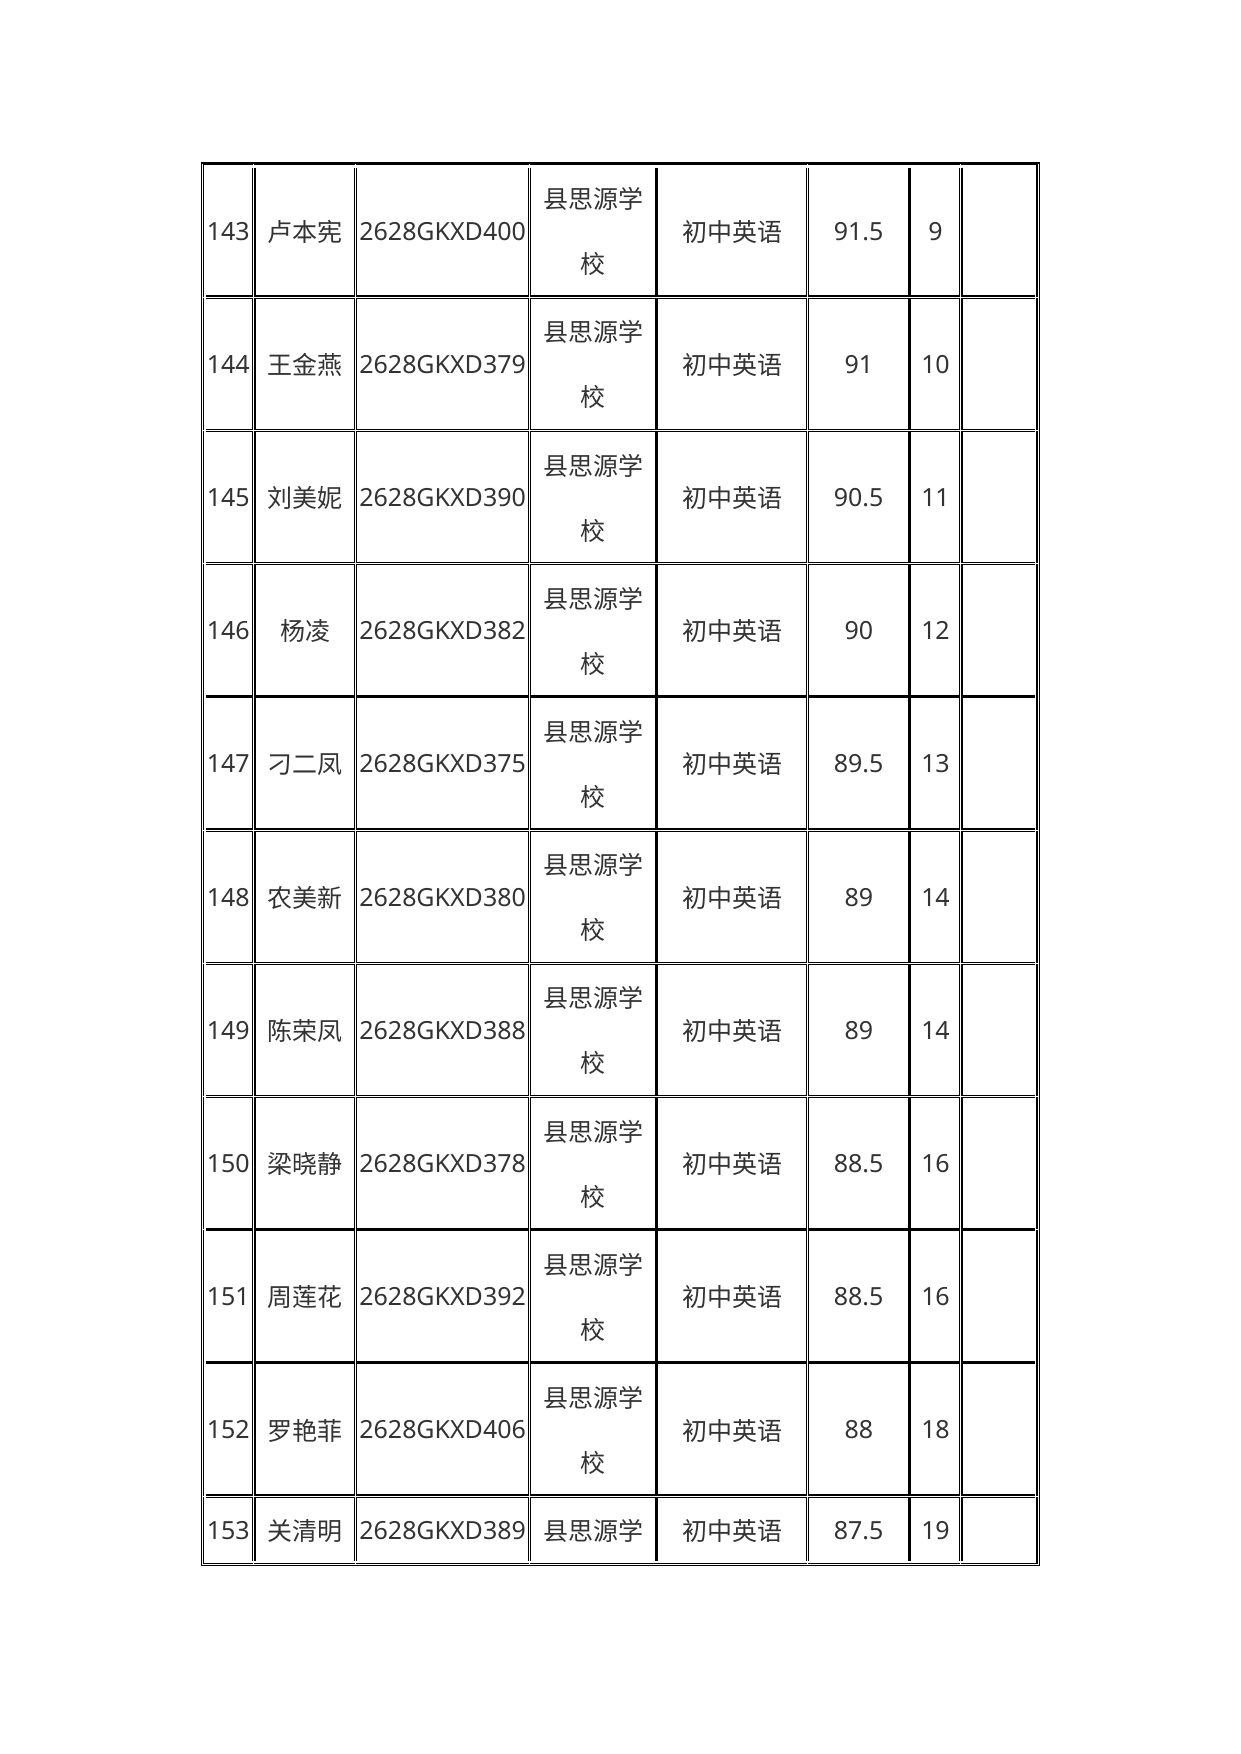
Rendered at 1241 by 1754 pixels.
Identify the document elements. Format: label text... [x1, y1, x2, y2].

table_cell 初中英语 [658, 432, 806, 562]
table_cell 143 [204, 164, 254, 295]
table_cell [963, 1361, 1036, 1494]
table_cell 初中英语 [658, 1231, 806, 1361]
table_cell 90 [809, 565, 908, 695]
table_cell 14 [911, 832, 959, 961]
table_cell 县思源学校 [531, 299, 655, 428]
table_cell [961, 1494, 1037, 1562]
table_cell 梁晓静 [256, 1098, 354, 1228]
table_cell 初中英语 [658, 565, 806, 695]
table_cell 89.5 [809, 698, 908, 828]
table_cell 12 [911, 565, 959, 695]
table_cell 11 [911, 432, 959, 562]
table_cell 县思源学校 [530, 1498, 656, 1562]
table_cell 147 [204, 695, 252, 828]
table_cell [961, 562, 1038, 695]
table_cell 县思源学校 [531, 965, 655, 1094]
table_cell 陈荣凤 [256, 965, 354, 1094]
table_cell 88.5 [809, 1231, 908, 1361]
table_cell 19 [909, 1494, 961, 1562]
table_cell 罗艳菲 [256, 1364, 354, 1494]
table_cell [963, 961, 1037, 1094]
table_cell 88 [809, 1364, 908, 1494]
table_cell [963, 828, 1037, 961]
table_cell 91 [809, 299, 908, 428]
table_cell 初中英语 [658, 965, 806, 1094]
table_cell 卢本宪 [254, 165, 356, 295]
table_cell 王金燕 [256, 299, 354, 428]
table_cell 县思源学校 [531, 1098, 655, 1228]
table_cell 初中英语 [656, 1498, 808, 1562]
table_cell 89 [809, 965, 908, 1094]
table_cell 2628GKXD379 [357, 299, 528, 428]
table_cell 2628GKXD406 [357, 1364, 528, 1494]
table_cell 149 [204, 961, 252, 1094]
table_cell 16 [911, 1098, 959, 1228]
table_cell 2628GKXD389 [356, 1498, 529, 1562]
table_cell 县思源学校 [531, 565, 655, 695]
table_cell 2628GKXD390 [357, 432, 528, 562]
table_cell 初中英语 [658, 1098, 806, 1228]
table_cell 152 [204, 1361, 252, 1494]
table_cell 县思源学校 [530, 165, 656, 295]
table_cell 初中英语 [656, 165, 808, 295]
table_cell 农美新 [256, 832, 354, 961]
table_cell 18 [911, 1364, 959, 1494]
table_cell 2628GKXD375 [357, 698, 528, 828]
table_cell 县思源学校 [531, 1364, 655, 1494]
table_cell 周莲花 [256, 1231, 354, 1361]
table_cell 县思源学校 [531, 832, 655, 961]
table_cell [963, 1095, 1037, 1228]
table_cell 13 [911, 698, 959, 828]
table_cell 初中英语 [658, 698, 806, 828]
table_cell 146 [202, 562, 254, 695]
table_cell 2628GKXD388 [357, 965, 528, 1094]
table_cell 90.5 [809, 432, 908, 562]
table_cell 关清明 [254, 1498, 356, 1562]
table_cell [963, 1228, 1038, 1361]
table_cell 145 [204, 429, 252, 562]
table_cell 初中英语 [658, 1364, 806, 1494]
table_cell [963, 695, 1036, 828]
table_cell [963, 429, 1037, 562]
table_cell 88.5 [809, 1098, 908, 1228]
table_cell 县思源学校 [531, 432, 655, 562]
table_cell 91.5 [808, 165, 909, 295]
table_cell 2628GKXD392 [357, 1231, 528, 1361]
table_cell 2628GKXD382 [357, 565, 528, 695]
table_cell 14 [911, 965, 959, 1094]
table_cell 148 [204, 828, 252, 961]
table_cell 初中英语 [658, 832, 806, 961]
table_cell 2628GKXD400 [356, 165, 529, 295]
table_cell 2628GKXD380 [357, 832, 528, 961]
table_cell [963, 295, 1037, 428]
table_cell 151 [202, 1228, 252, 1361]
table_cell 10 [911, 299, 959, 428]
table_cell 87.5 [808, 1498, 909, 1562]
table_cell 9 [909, 164, 961, 295]
table_cell 杨凌 [256, 565, 354, 695]
table_cell 刁二凤 [256, 698, 354, 828]
table_cell 16 [911, 1231, 959, 1361]
table_cell 144 [204, 295, 252, 428]
table_cell 89 [809, 832, 908, 961]
table_cell 2628GKXD378 [357, 1098, 528, 1228]
table_cell 150 [204, 1095, 252, 1228]
table_cell 县思源学校 [531, 698, 655, 828]
table_cell 县思源学校 [531, 1231, 655, 1361]
table_cell 初中英语 [658, 299, 806, 428]
table_cell [961, 165, 1036, 295]
table_cell 153 [204, 1494, 254, 1562]
table_cell 刘美妮 [256, 432, 354, 562]
